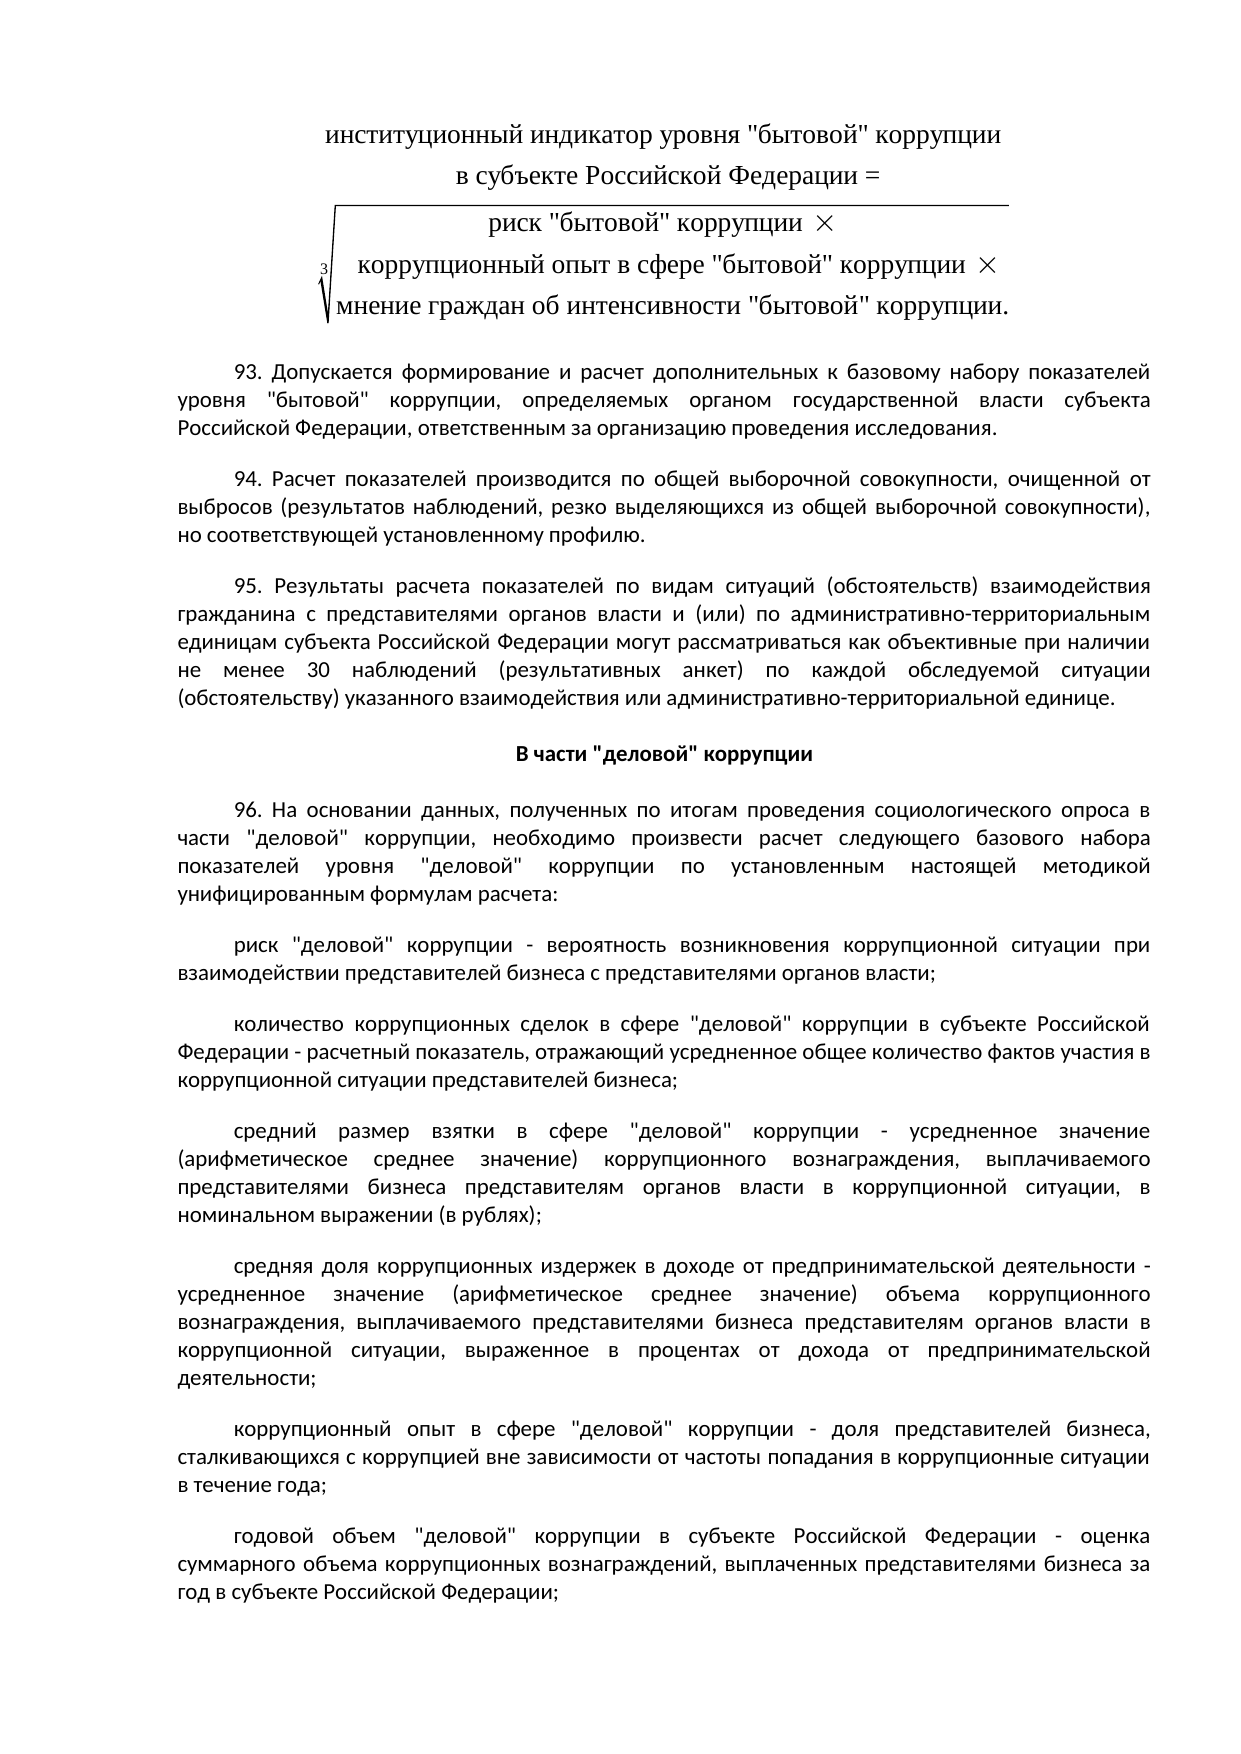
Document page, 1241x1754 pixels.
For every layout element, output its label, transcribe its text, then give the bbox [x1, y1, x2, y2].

text 95. Результаты расчета показателей по видам ситуаций (обстоятельств) взаимодействия гражданина с представителями органов власти и (или) по административно-территориальным единицам субъекта Российской Федерации могут рассматриваться как объективные при наличии не менее 30 наблюдений (результативных анкет) по каждой обследуемой ситуации (обстоятельству) указанного взаимодействия или административно-территориальной единице. [177, 571, 1152, 711]
text коррупционный опыт в сфере "деловой" коррупции - доля представителей бизнеса, сталкивающихся с коррупцией вне зависимости от частоты попадания в коррупционные ситуации в течение года; [177, 1414, 1152, 1498]
text 93. Допускается формирование и расчет дополнительных к базовому набору показателей уровня "бытовой" коррупции, определяемых органом государственной власти субъекта Российской Федерации, ответственным за организацию проведения исследования. [177, 357, 1152, 441]
text средняя доля коррупционных издержек в доходе от предпринимательской деятельности - усредненное значение (арифметическое среднее значение) объема коррупционного вознаграждения, выплачиваемого представителями бизнеса представителям органов власти в коррупционной ситуации, выраженное в процентах от дохода от предпринимательской деятельности; [177, 1251, 1152, 1391]
text риск "деловой" коррупции - вероятность возникновения коррупционной ситуации при взаимодействии представителей бизнеса с представителями органов власти; [177, 930, 1152, 986]
text количество коррупционных сделок в сфере "деловой" коррупции в субъекте Российской Федерации - расчетный показатель, отражающий усредненное общее количество фактов участия в коррупционной ситуации представителей бизнеса; [177, 1009, 1152, 1093]
text 94. Расчет показателей производится по общей выборочной совокупности, очищенной от выбросов (результатов наблюдений, резко выделяющихся из общей выборочной совокупности), но соответствующей установленному профилю. [177, 464, 1152, 548]
text годовой объем "деловой" коррупции в субъекте Российской Федерации - оценка суммарного объема коррупционных вознаграждений, выплаченных представителями бизнеса за год в субъекте Российской Федерации; [177, 1521, 1152, 1605]
text 96. На основании данных, полученных по итогам проведения социологического опроса в части "деловой" коррупции, необходимо произвести расчет следующего базового набора показателей уровня "деловой" коррупции по установленным настоящей методикой унифицированным формулам расчета: [177, 795, 1152, 907]
title В части "деловой" коррупции [177, 739, 1152, 767]
text средний размер взятки в сфере "деловой" коррупции - усредненное значение (арифметическое среднее значение) коррупционного вознаграждения, выплачиваемого представителями бизнеса представителям органов власти в коррупционной ситуации, в номинальном выражении (в рублях); [177, 1116, 1152, 1228]
